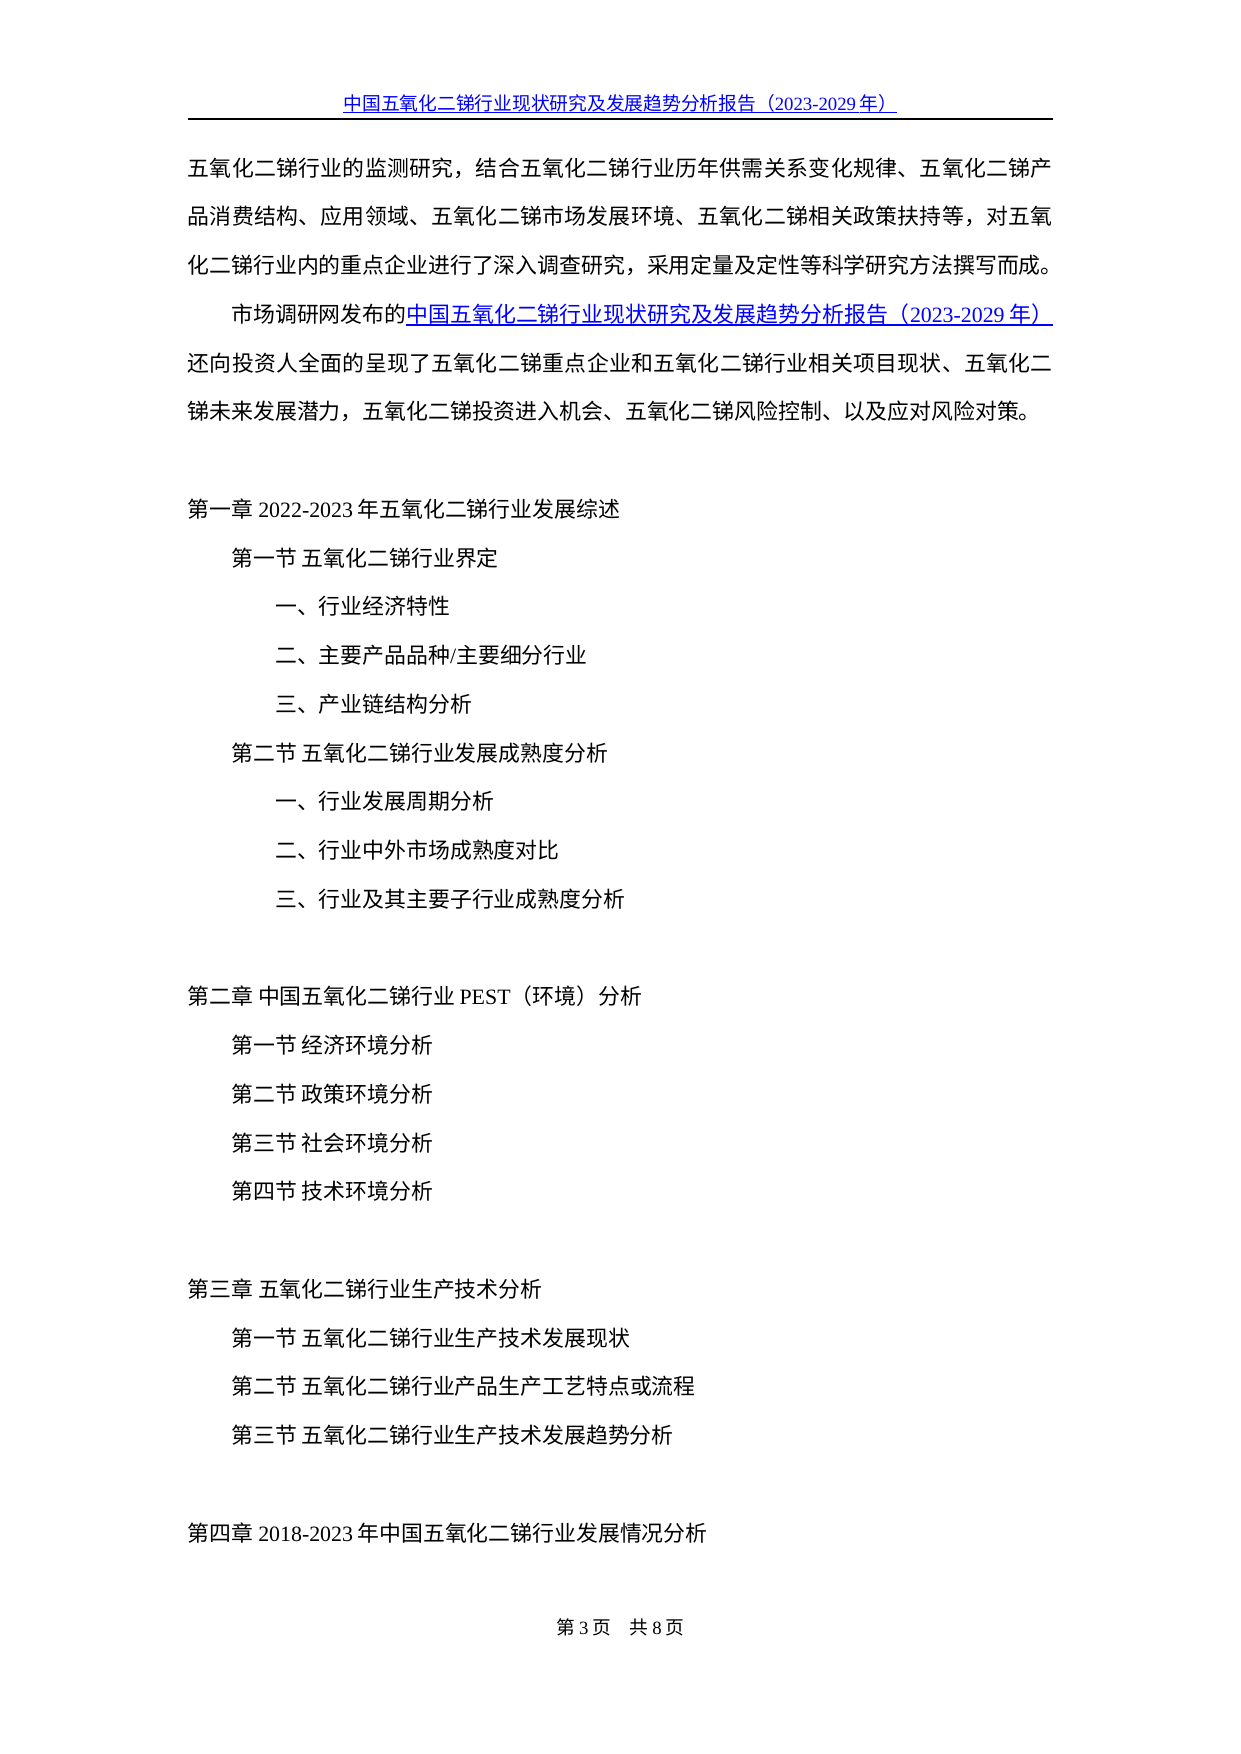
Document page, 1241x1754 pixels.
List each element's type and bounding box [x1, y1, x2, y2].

text [187, 150, 1053, 1548]
